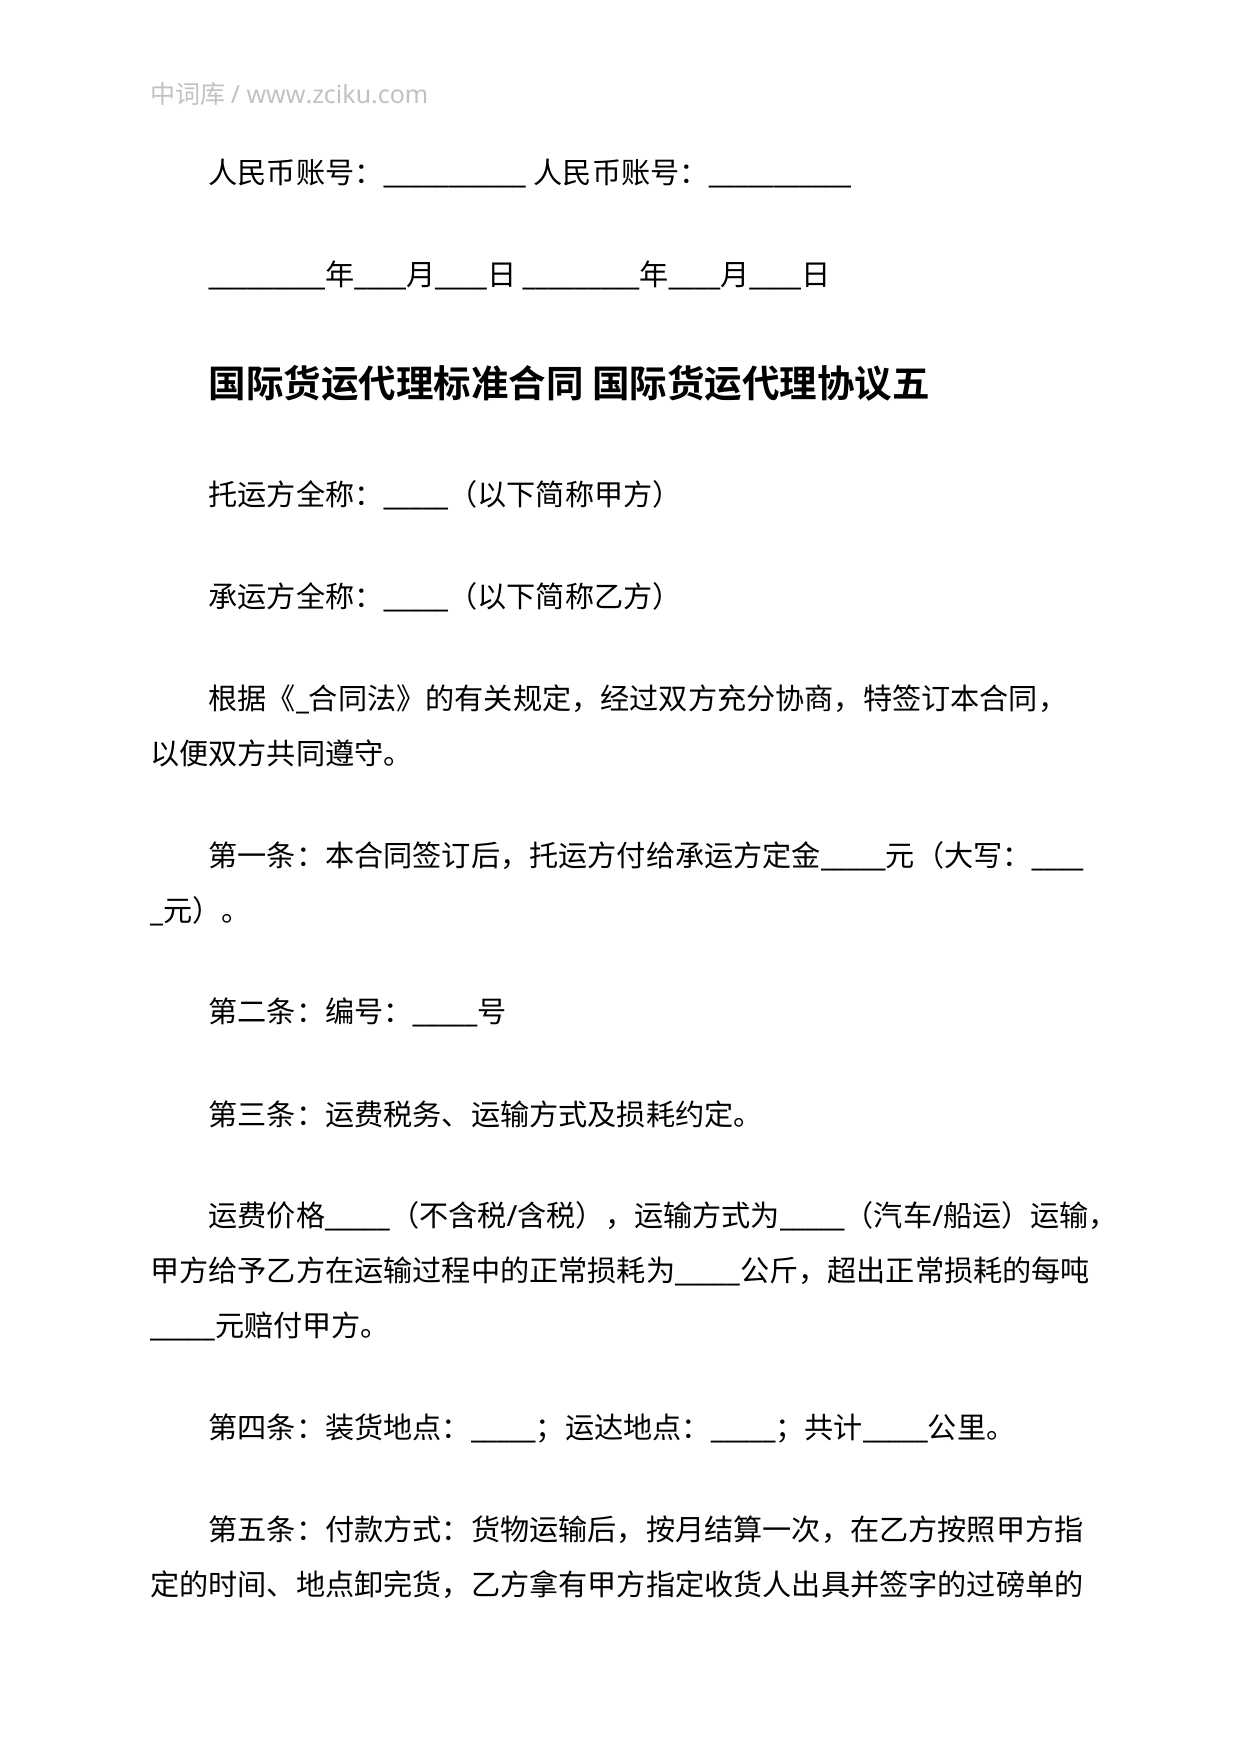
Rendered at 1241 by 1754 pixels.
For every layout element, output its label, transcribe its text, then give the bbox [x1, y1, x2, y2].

text 第四条：装货地点：_____；运达地点：_____；共计_____公里。 [150, 1405, 1090, 1447]
text 托运方全称：_____（以下简称甲方） [150, 471, 1090, 514]
text 承运方全称：_____（以下简称乙方） [150, 573, 1090, 616]
text 第一条：本合同签订后，托运方付给承运方定金_____元（大写：_____元）。 [150, 832, 1090, 929]
text 运费价格_____（不含税/含税），运输方式为_____（汽车/船运）运输，甲方给予乙方在运输过程中的正常损耗为_____公斤，超出正常损耗的每吨_____元赔付甲方。 [150, 1193, 1090, 1345]
text 国际货运代理标准合同 国际货运代理协议五 [150, 354, 1090, 408]
text 根据《_合同法》的有关规定，经过双方充分协商，特签订本合同，以便双方共同遵守。 [150, 675, 1090, 773]
text 人民币账号：___________ 人民币账号：___________ [150, 150, 1090, 192]
text 第二条：编号：_____号 [150, 989, 1090, 1031]
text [150, 1507, 1090, 1604]
text 第三条：运费税务、运输方式及损耗约定。 [150, 1091, 1090, 1133]
text _________年____月____日 _________年____月____日 [150, 252, 1090, 294]
